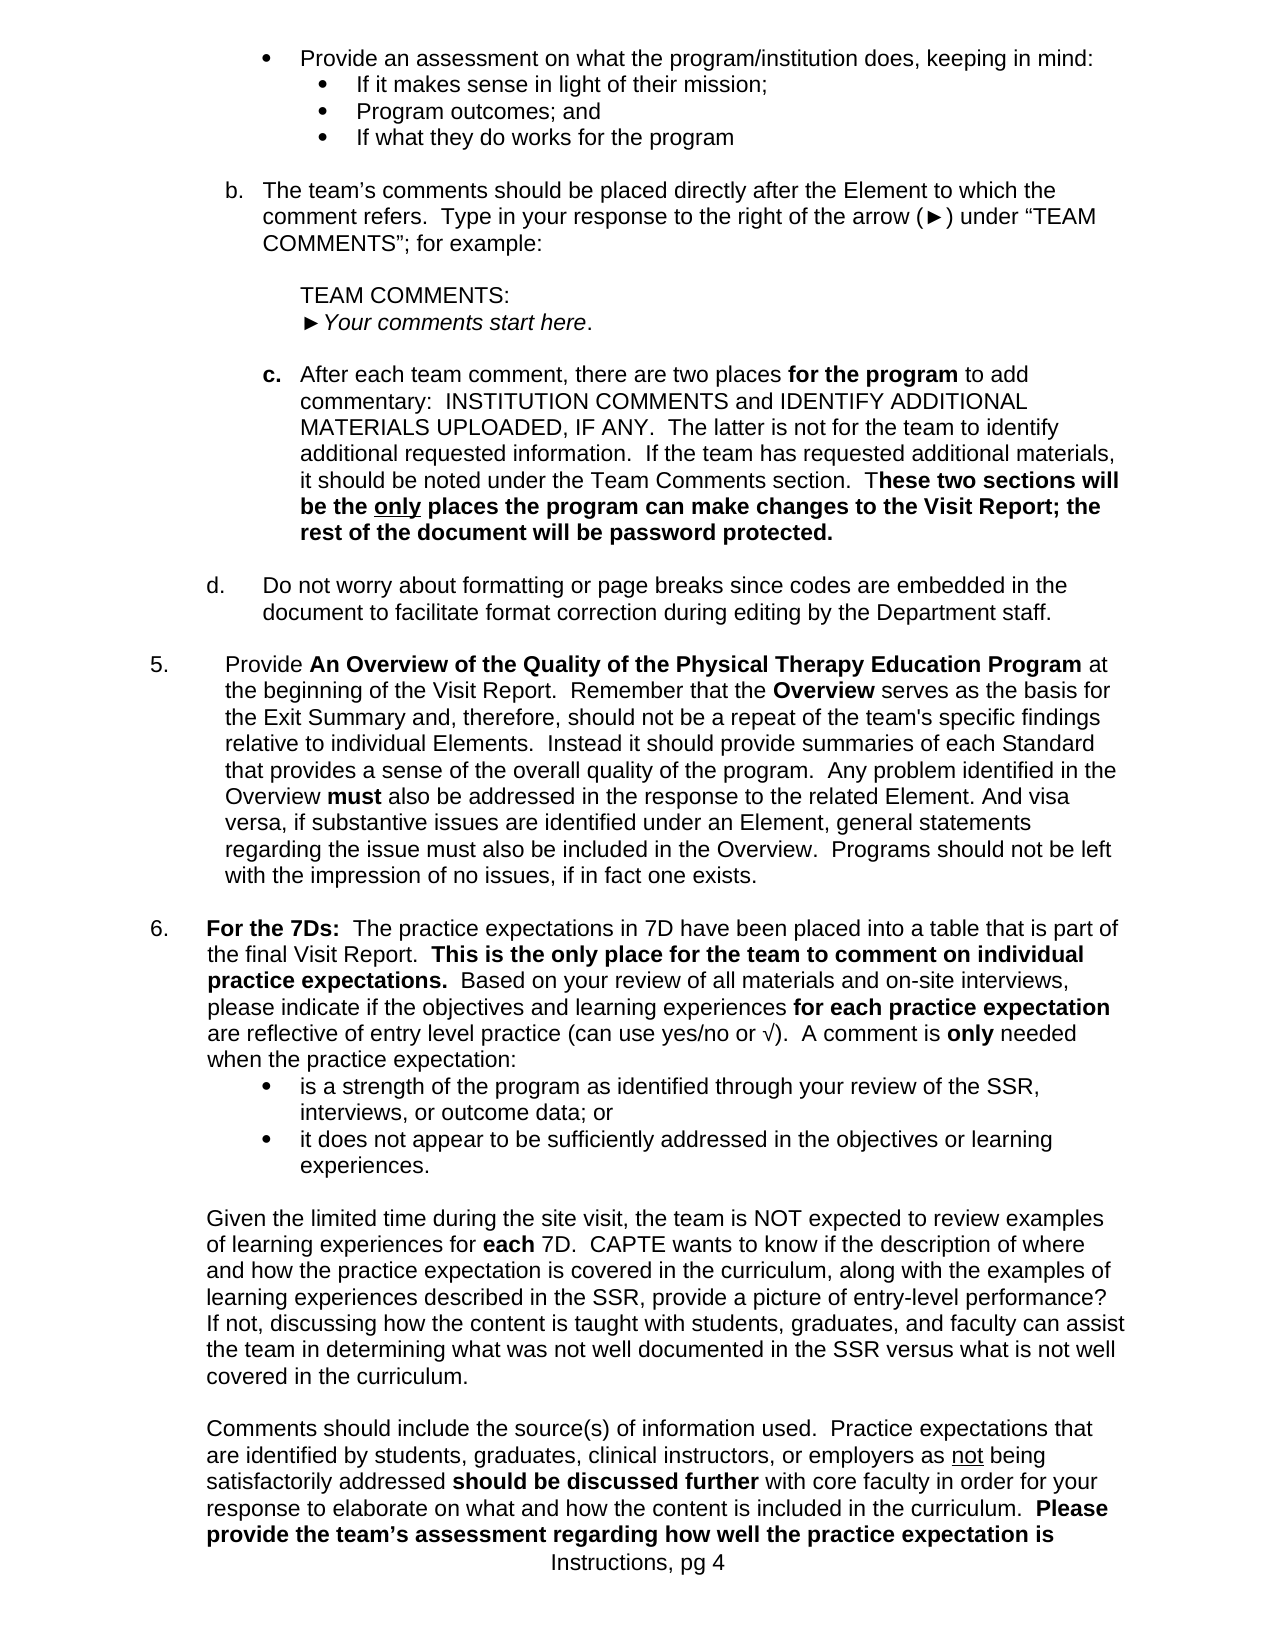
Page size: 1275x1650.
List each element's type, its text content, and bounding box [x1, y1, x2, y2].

list Provide an assessment on what the program/institution does, keeping in mind: [262, 45, 1125, 71]
list The team’s comments should be placed directly after the Element to which the comment refers. Type in your response to the right of the arrow (►) under “TEAM COMMENTS”; for example: [225, 177, 1125, 256]
list If it makes sense in light of their mission; [319, 71, 1125, 98]
list it does not appear to be sufficiently addressed in the objectives or learning experiences. [262, 1126, 1125, 1178]
list For the 7Ds: The practice expectations in 7D have been placed into a table that is part of the final Visit Report. This is the only place for the team to comment on individual practice expectations. Based on your review of all materials and on-site interviews, please indicate if the objectives and learning experiences for each practice expectation are reflective of entry level practice (can use yes/no or √). A comment is only needed when the practice expectation: [150, 915, 1125, 1073]
text ►Your comments start here. [300, 308, 1125, 335]
text TEAM COMMENTS: [300, 282, 1125, 308]
list If what they do works for the program [319, 124, 1125, 150]
list After each team comment, there are two places for the program to add commentary: INSTITUTION COMMENTS and IDENTIFY ADDITIONAL MATERIALS UPLOADED, IF ANY. The latter is not for the team to identify additional requested information. If the team has requested additional materials, it should be noted under the Team Comments section. These two sections will be the only places the program can make changes to the Visit Report; the rest of the document will be password protected. [262, 361, 1125, 546]
text Given the limited time during the site visit, the team is NOT expected to review examples of learning experiences for each 7D. CAPTE wants to know if the description of where and how the practice expectation is covered in the curriculum, along with the examples of learning experiences described in the SSR, provide a picture of entry-level performance? If not, discussing how the content is taught with students, graduates, and faculty can assist the team in determining what was not well documented in the SSR versus what is not well covered in the curriculum. [206, 1204, 1125, 1389]
list is a strength of the program as identified through your review of the SSR, interviews, or outcome data; or [262, 1073, 1125, 1126]
text d. Do not worry about formatting or page breaks since codes are embedded in the document to facilitate format correction during editing by the Department staff. [206, 572, 1125, 625]
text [206, 1415, 1125, 1547]
list Provide An Overview of the Quality of the Physical Therapy Education Program at the beginning of the Visit Report. Remember that the Overview serves as the basis for the Exit Summary and, therefore, should not be a repeat of the team's specific findings relative to individual Elements. Instead it should provide summaries of each Standard that provides a sense of the overall quality of the program. Any problem identified in the Overview must also be addressed in the response to the related Element. And visa versa, if substantive issues are identified under an Element, general statements regarding the issue must also be included in the Overview. Programs should not be left with the impression of no issues, if in fact one exists. [150, 651, 1125, 888]
list Program outcomes; and [319, 98, 1125, 124]
